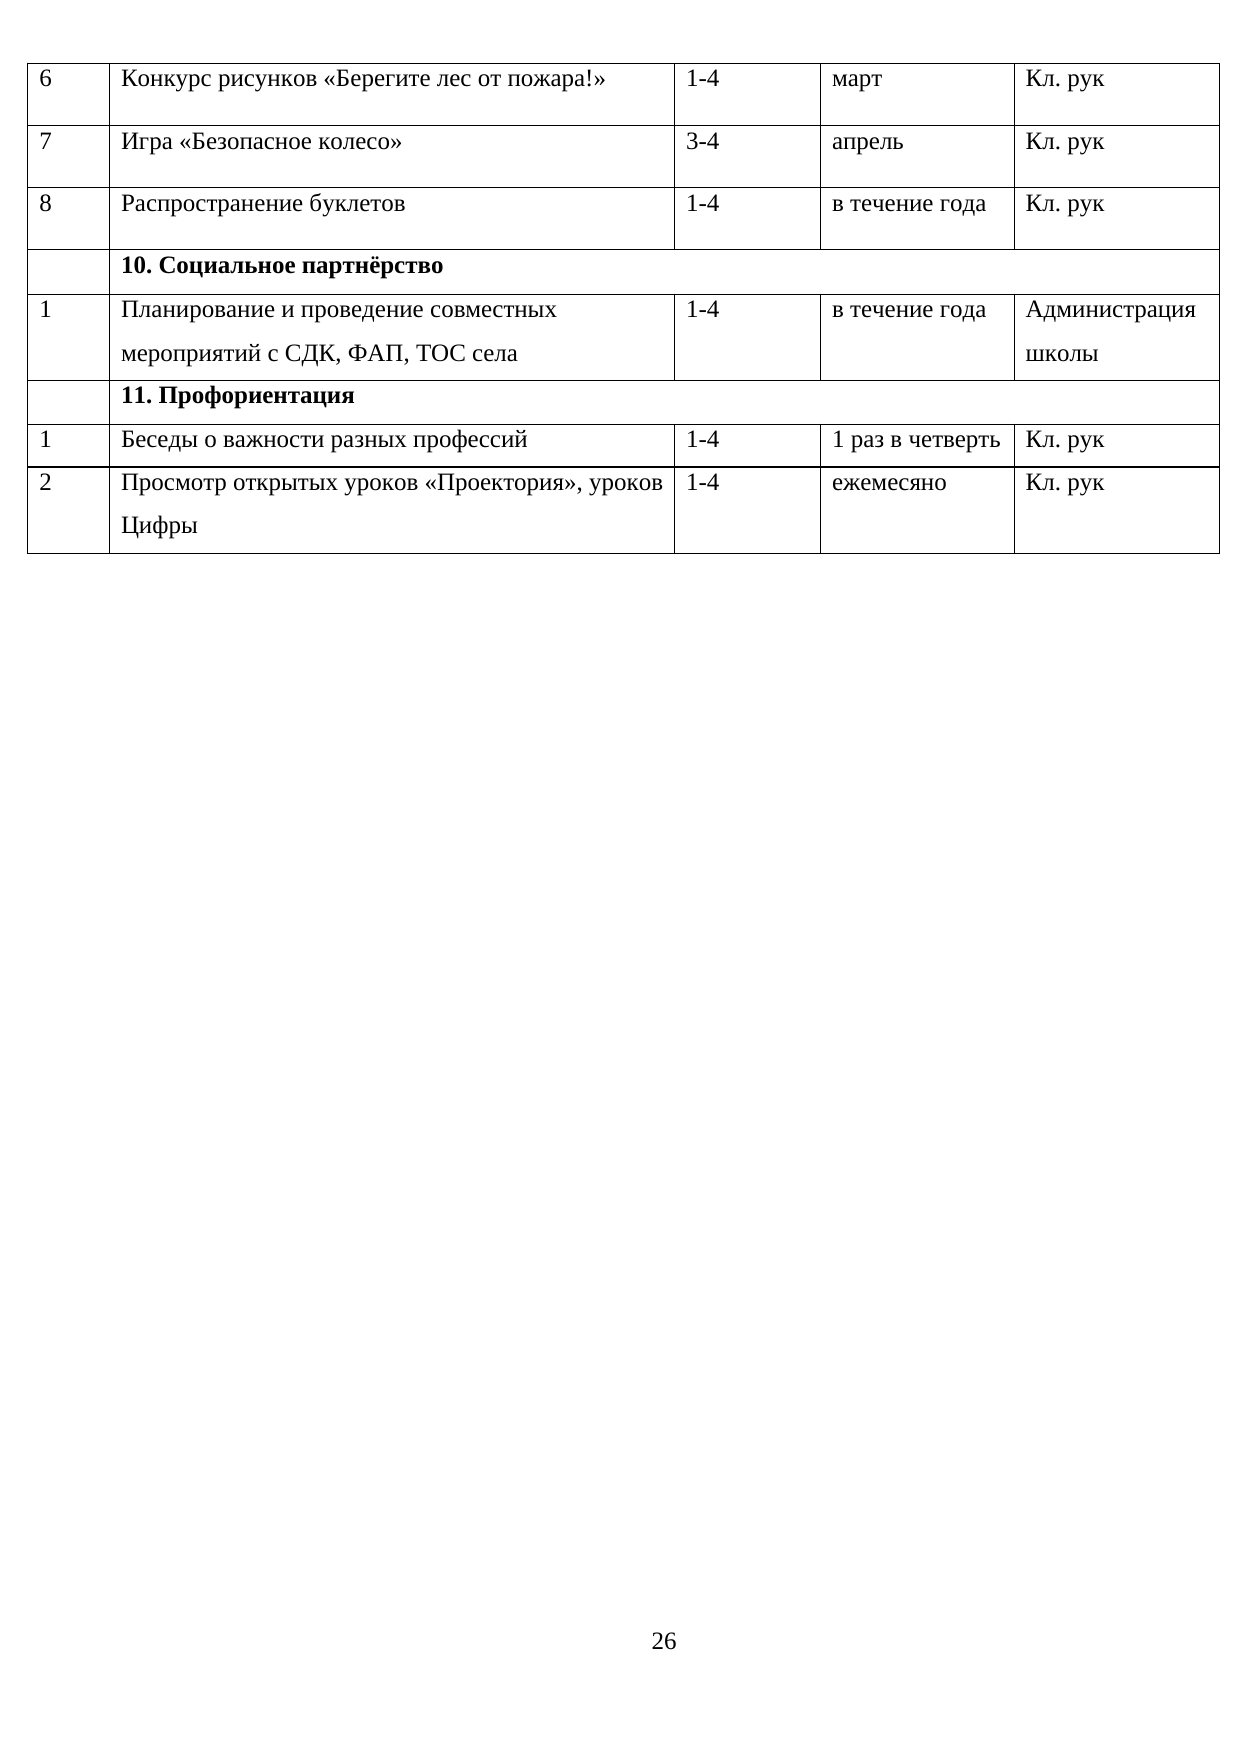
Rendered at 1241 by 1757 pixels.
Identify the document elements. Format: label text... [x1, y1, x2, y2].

table_cell Просмотр открытых уроков «Проектория», уроков Цифры [110, 468, 674, 552]
table_cell в течение года [821, 295, 1014, 379]
table_cell Планирование и проведение совместных мероприятий с СДК, ФАП, ТОС села [110, 295, 674, 379]
table_cell Игра «Безопасное колесо» [110, 126, 674, 187]
table_cell 10. Социальное партнёрство [110, 250, 1219, 293]
table_cell Беседы о важности разных профессий [110, 425, 674, 466]
table_cell 3-4 [675, 126, 820, 187]
table_cell 1-4 [675, 188, 820, 249]
table_cell Кл. рук [1015, 64, 1219, 125]
table_cell 1 [28, 425, 109, 466]
table_cell Кл. рук [1015, 468, 1219, 552]
table_cell ежемесяно [821, 468, 1014, 552]
table_cell 6 [28, 64, 109, 125]
table_cell март [821, 64, 1014, 125]
table_cell 8 [28, 188, 109, 249]
table_cell 1-4 [675, 64, 820, 125]
table_cell 1 раз в четверть [821, 425, 1014, 466]
table_cell апрель [821, 126, 1014, 187]
table_cell 7 [28, 126, 109, 187]
table_cell Распространение буклетов [110, 188, 674, 249]
table_cell [28, 250, 109, 293]
table_cell 1-4 [675, 468, 820, 552]
table_cell 11. Профориентация [110, 381, 1219, 423]
table_cell Кл. рук [1015, 188, 1219, 249]
table_cell 1-4 [675, 295, 820, 379]
table_cell [28, 381, 109, 423]
table_cell 1 [28, 295, 109, 379]
table_cell 1-4 [675, 425, 820, 466]
table_cell Конкурс рисунков «Берегите лес от пожара!» [110, 64, 674, 125]
table_cell Администрация школы [1015, 295, 1219, 379]
table_cell 2 [28, 468, 109, 552]
table_cell в течение года [821, 188, 1014, 249]
table_cell Кл. рук [1015, 425, 1219, 466]
table_cell Кл. рук [1015, 126, 1219, 187]
